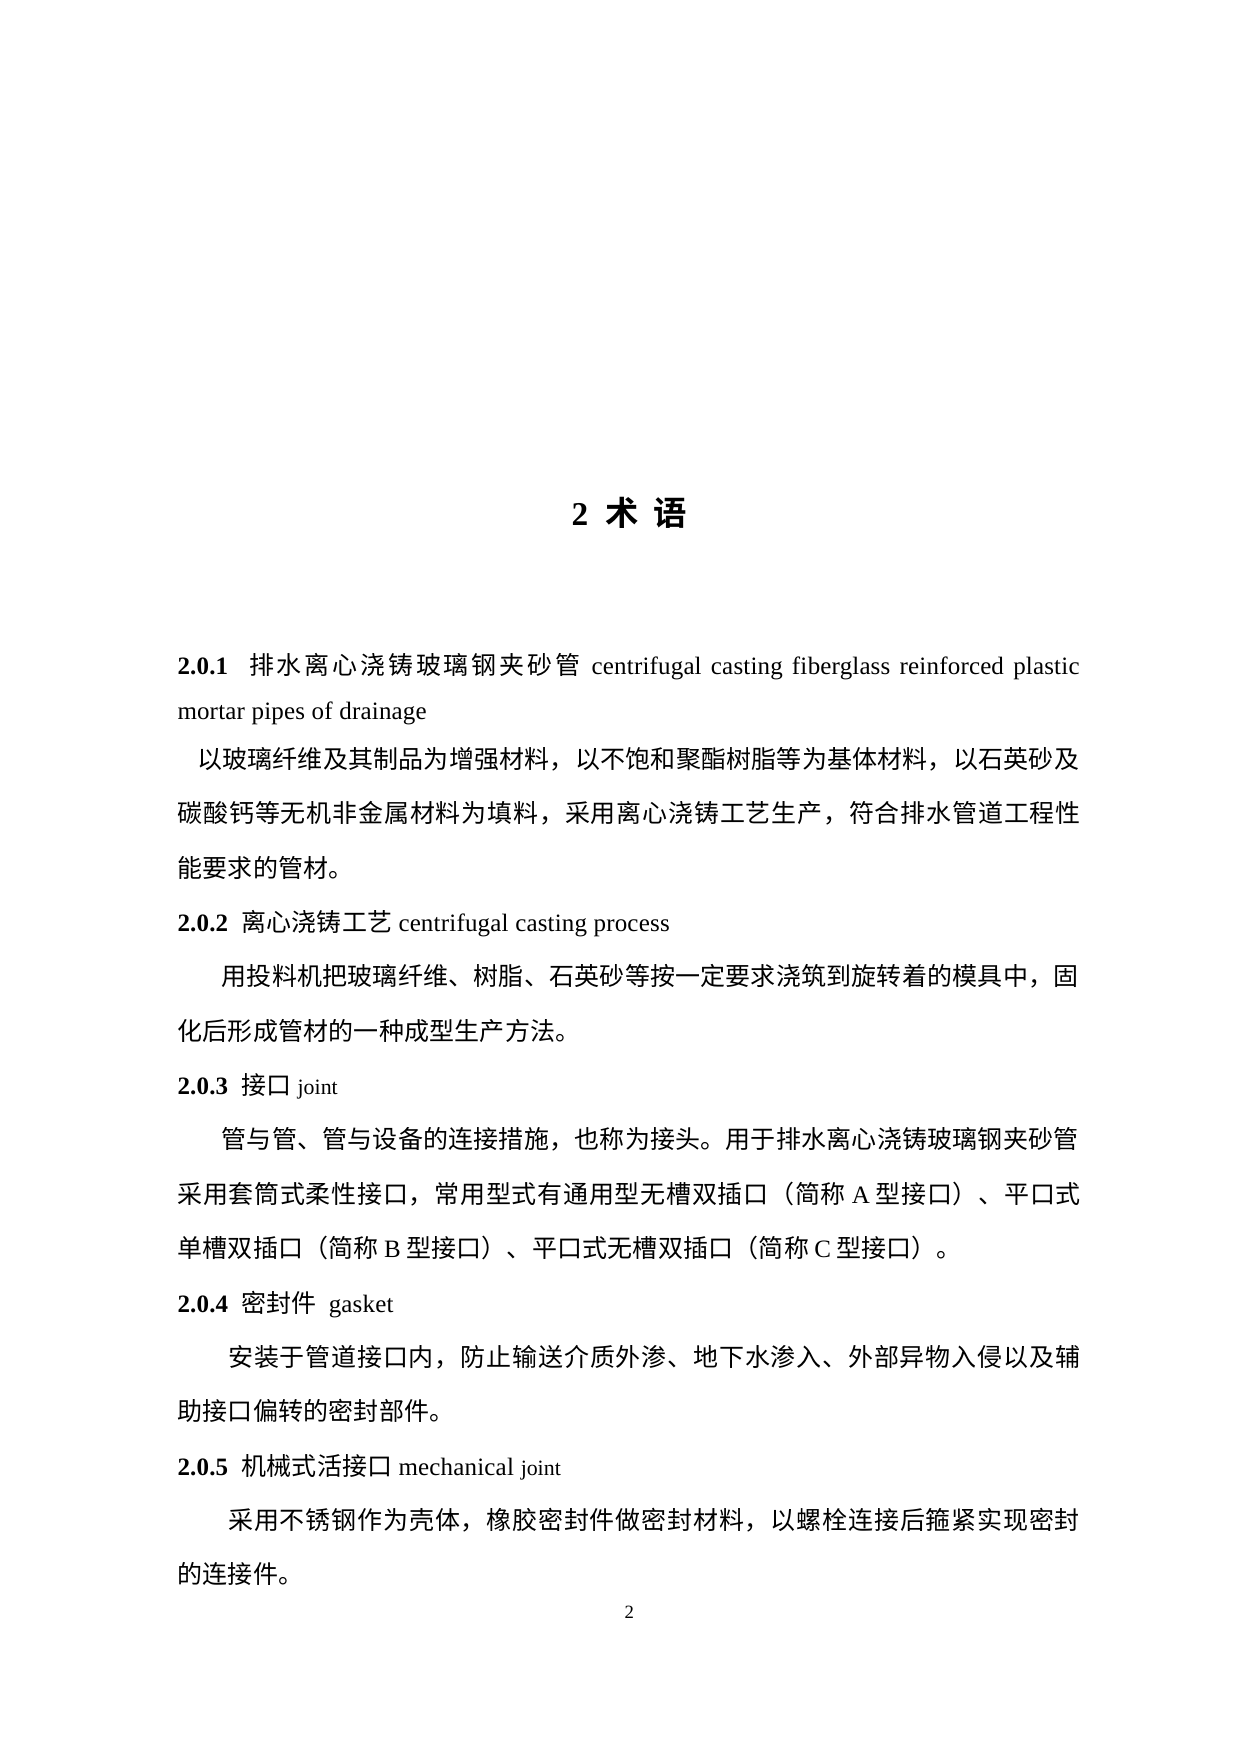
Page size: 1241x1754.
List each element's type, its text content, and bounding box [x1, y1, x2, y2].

text 管与管、管与设备的连接措施，也称为接头。用于排水离心浇铸玻璃钢夹砂管采用套筒式柔性接口，常用型式有通用型无槽双插口（简称A型接口）、平口式单槽双插口（简称B型接口）、平口式无槽双插口（简称C型接口）。 [177, 1120, 1081, 1265]
text 用投料机把玻璃纤维、树脂、石英砂等按一定要求浇筑到旋转着的模具中，固化后形成管材的一种成型生产方法。 [177, 957, 1081, 1047]
text 2.0.2 离心浇铸工艺 centrifugal casting process [177, 902, 1081, 939]
subtitle 2 术 语 [177, 479, 1081, 544]
text 2.0.3 接口 joint [177, 1066, 1081, 1102]
text 采用不锈钢作为壳体，橡胶密封件做密封材料，以螺栓连接后箍紧实现密封的连接件。 [177, 1501, 1081, 1591]
text 2.0.5 机械式活接口 mechanical joint [177, 1446, 1081, 1482]
text 以玻璃纤维及其制品为增强材料，以不饱和聚酯树脂等为基体材料，以石英砂及碳酸钙等无机非金属材料为填料，采用离心浇铸工艺生产，符合排水管道工程性能要求的管材。 [177, 739, 1081, 884]
text 2.0.1 排水离心浇铸玻璃钢夹砂管 centrifugal casting fiberglass reinforced plastic mortar pipes of drainage [177, 646, 1081, 725]
text 安装于管道接口内，防止输送介质外渗、地下水渗入、外部异物入侵以及辅助接口偏转的密封部件。 [177, 1337, 1081, 1428]
text 2.0.4 密封件 gasket [177, 1283, 1081, 1319]
